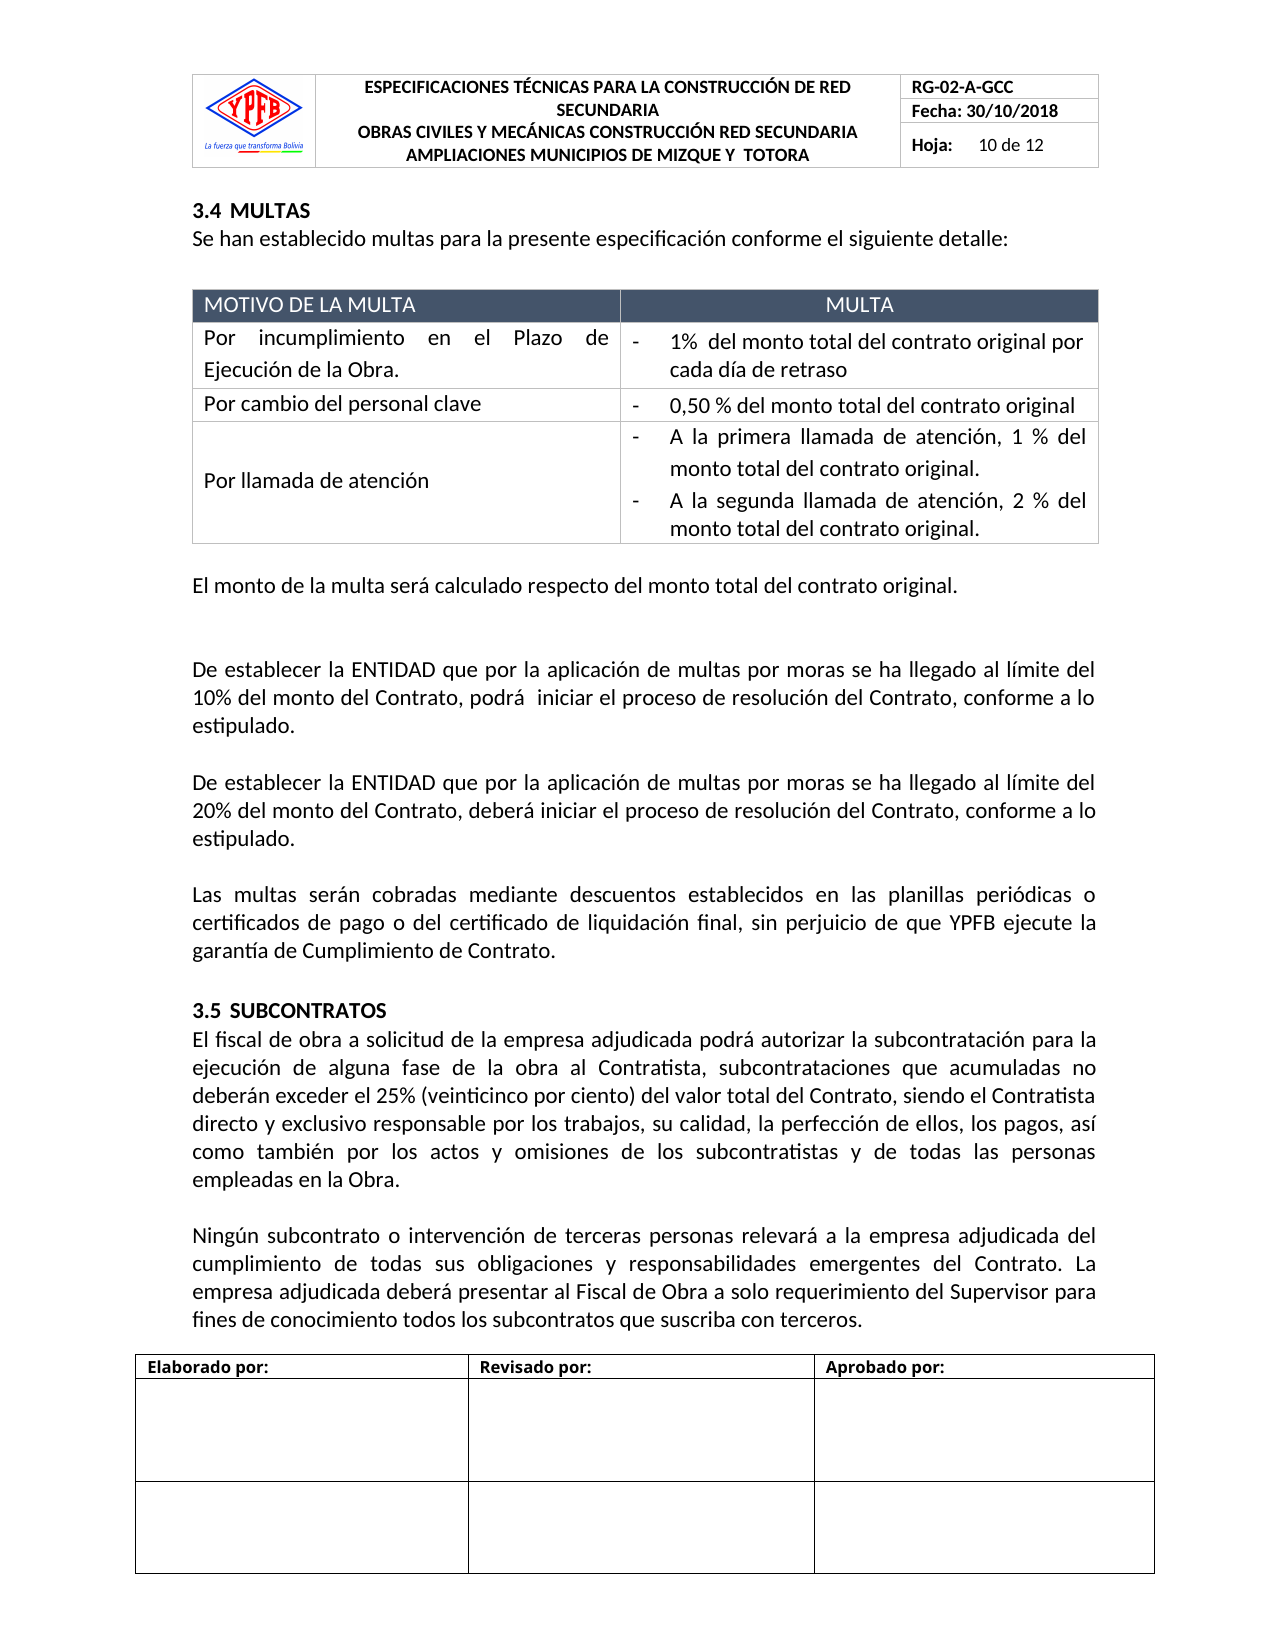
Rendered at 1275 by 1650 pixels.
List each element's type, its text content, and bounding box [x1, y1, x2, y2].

text Las multas serán cobradas mediante descuentos establecidos en las planillas periódicas o certificados de pago o del certificado de liquidación final, sin perjuicio de que YPFB ejecute la garantía de Cumplimiento de Contrato. [192, 880, 1098, 964]
table_header MOTIVO DE LA MULTA [193, 290, 620, 322]
table_header MULTA [621, 290, 1098, 322]
table_cell Por incumplimiento en el Plazo de Ejecución de la Obra. [193, 323, 620, 388]
table_cell 0,50 % del monto total del contrato original [621, 389, 1098, 421]
text De establecer la ENTIDAD que por la aplicación de multas por moras se ha llegado al límite del 10% del monto del Contrato, podrá iniciar el proceso de resolución del Contrato, conforme a lo estipulado. [192, 656, 1098, 739]
subtitle SUBCONTRATOS [192, 997, 1098, 1025]
subtitle MULTAS [192, 196, 1098, 224]
picture [203, 75, 304, 157]
table_cell Por cambio del personal clave [193, 389, 620, 421]
text El fiscal de obra a solicitud de la empresa adjudicada podrá autorizar la subcontratación para la ejecución de alguna fase de la obra al Contratista, subcontrataciones que acumuladas no deberán exceder el 25% (veinticinco por ciento) del valor total del Contrato, siendo el Contratista directo y exclusivo responsable por los trabajos, su calidad, la perfección de ellos, los pagos, así como también por los actos y omisiones de los subcontratistas y de todas las personas empleadas en la Obra. [192, 1025, 1098, 1193]
text Se han establecido multas para la presente especificación conforme el siguiente detalle: [192, 224, 1098, 252]
table_cell A la primera llamada de atención, 1 % del monto total del contrato original. A la segunda llamada de atención, 2 % del monto total del contrato original. [621, 422, 1098, 542]
text Ningún subcontrato o intervención de terceras personas relevará a la empresa adjudicada del cumplimiento de todas sus obligaciones y responsabilidades emergentes del Contrato. La empresa adjudicada deberá presentar al Fiscal de Obra a solo requerimiento del Supervisor para fines de conocimiento todos los subcontratos que suscriba con terceros. [192, 1221, 1098, 1333]
text El monto de la multa será calculado respecto del monto total del contrato original. [192, 571, 1098, 599]
table_cell Por llamada de atención [193, 422, 620, 542]
table_cell 1% del monto total del contrato original por cada día de retraso [621, 323, 1098, 388]
text De establecer la ENTIDAD que por la aplicación de multas por moras se ha llegado al límite del 20% del monto del Contrato, deberá iniciar el proceso de resolución del Contrato, conforme a lo estipulado. [192, 768, 1098, 852]
